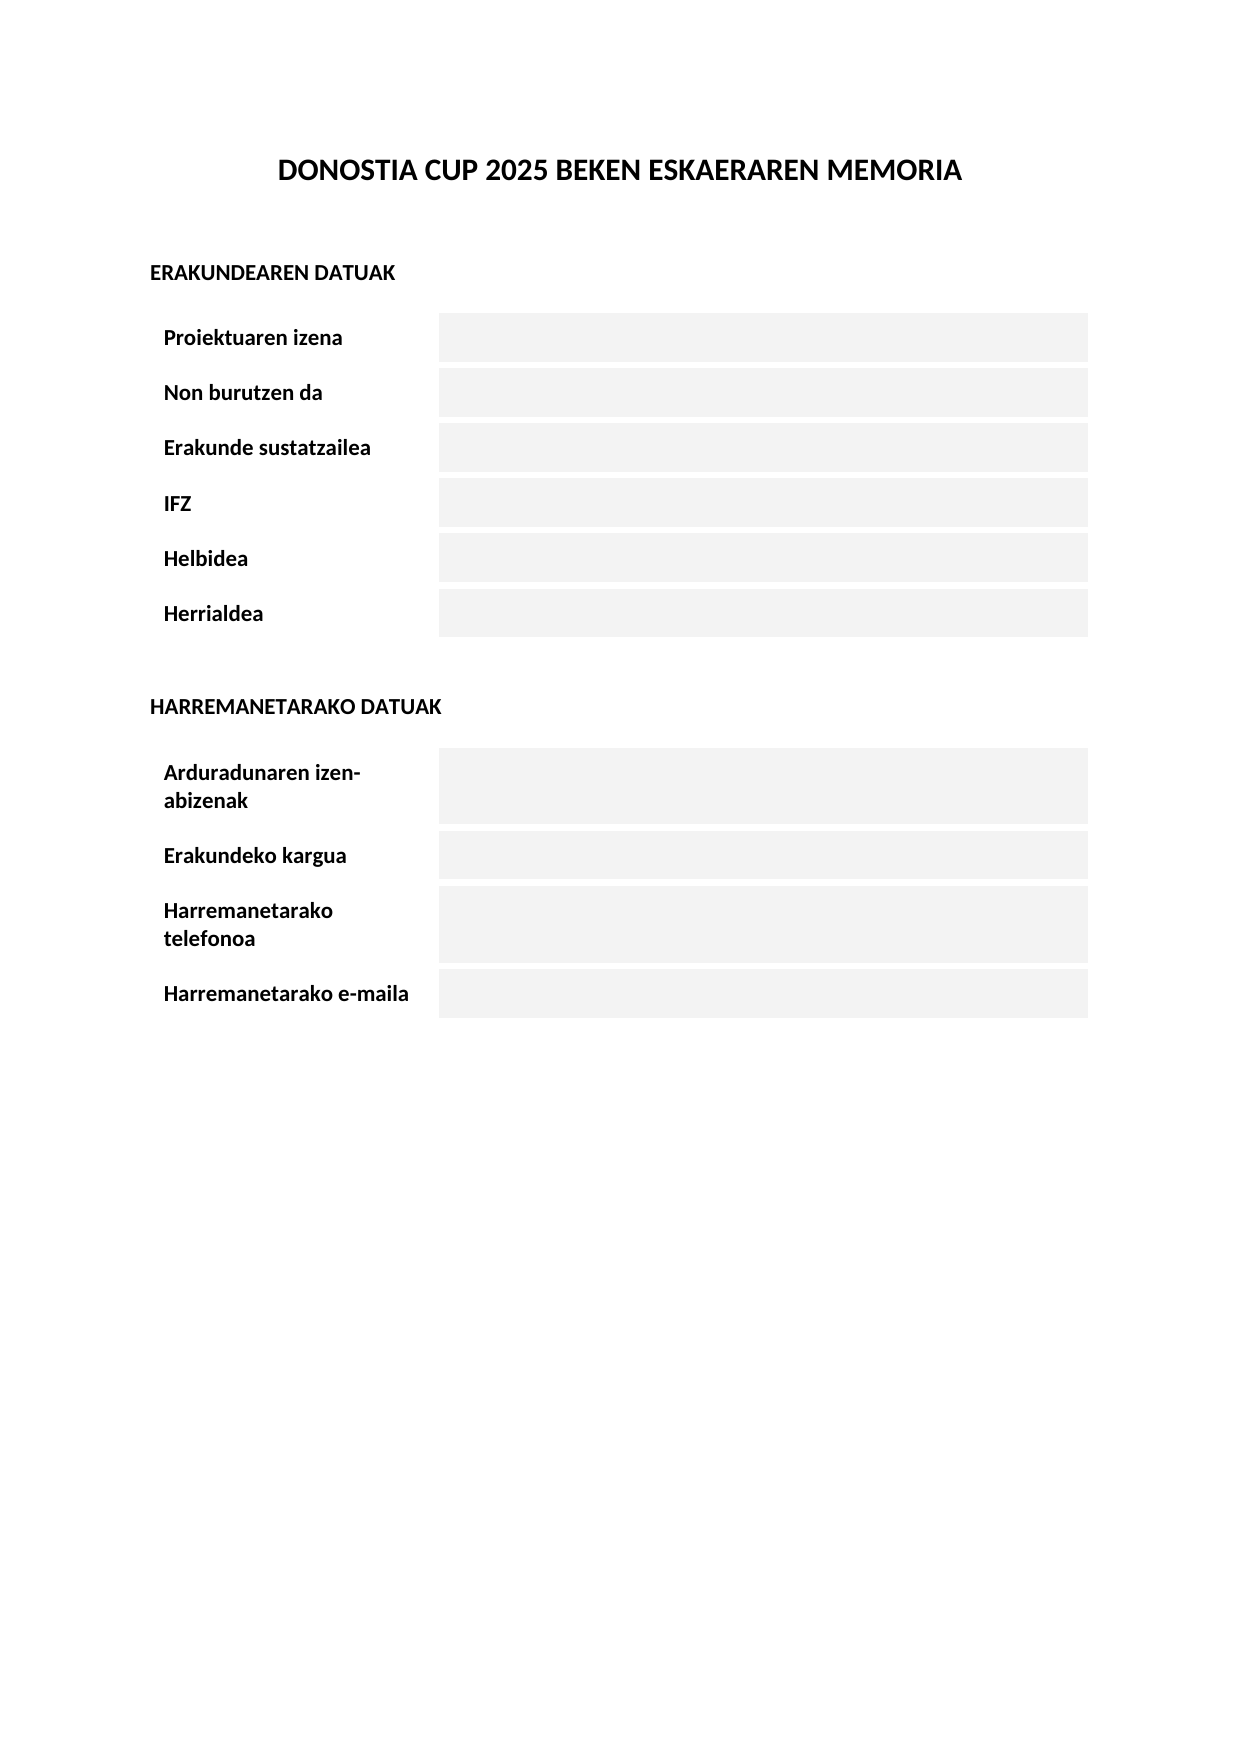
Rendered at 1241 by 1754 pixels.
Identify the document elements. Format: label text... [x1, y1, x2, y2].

table_cell Harremanetarako telefonoa [156, 886, 433, 963]
table_header [439, 313, 1088, 362]
table_cell Helbidea [156, 533, 433, 582]
text DONOSTIA CUP 2025 BEKEN ESKAERAREN MEMORIA [150, 150, 1090, 188]
table_cell Erakunde sustatzailea [156, 423, 433, 472]
table_header [439, 748, 1088, 824]
table_cell [439, 533, 1088, 582]
table_cell Erakundeko kargua [156, 831, 433, 879]
table_cell [439, 969, 1088, 1018]
text ERAKUNDEAREN DATUAK [150, 258, 1090, 286]
table_cell [439, 831, 1088, 879]
table_cell IFZ [156, 478, 433, 527]
table_cell Non burutzen da [156, 368, 433, 417]
table_cell [439, 368, 1088, 417]
table_cell [439, 478, 1088, 527]
table_header Arduradunaren izen-abizenak [156, 748, 433, 824]
table_cell [439, 886, 1088, 963]
table_cell [439, 589, 1088, 637]
text HARREMANETARAKO DATUAK [150, 692, 1090, 720]
table_header Proiektuaren izena [156, 313, 433, 362]
table_cell Harremanetarako e-maila [156, 969, 433, 1018]
table_cell [439, 423, 1088, 472]
table_cell Herrialdea [156, 589, 433, 637]
